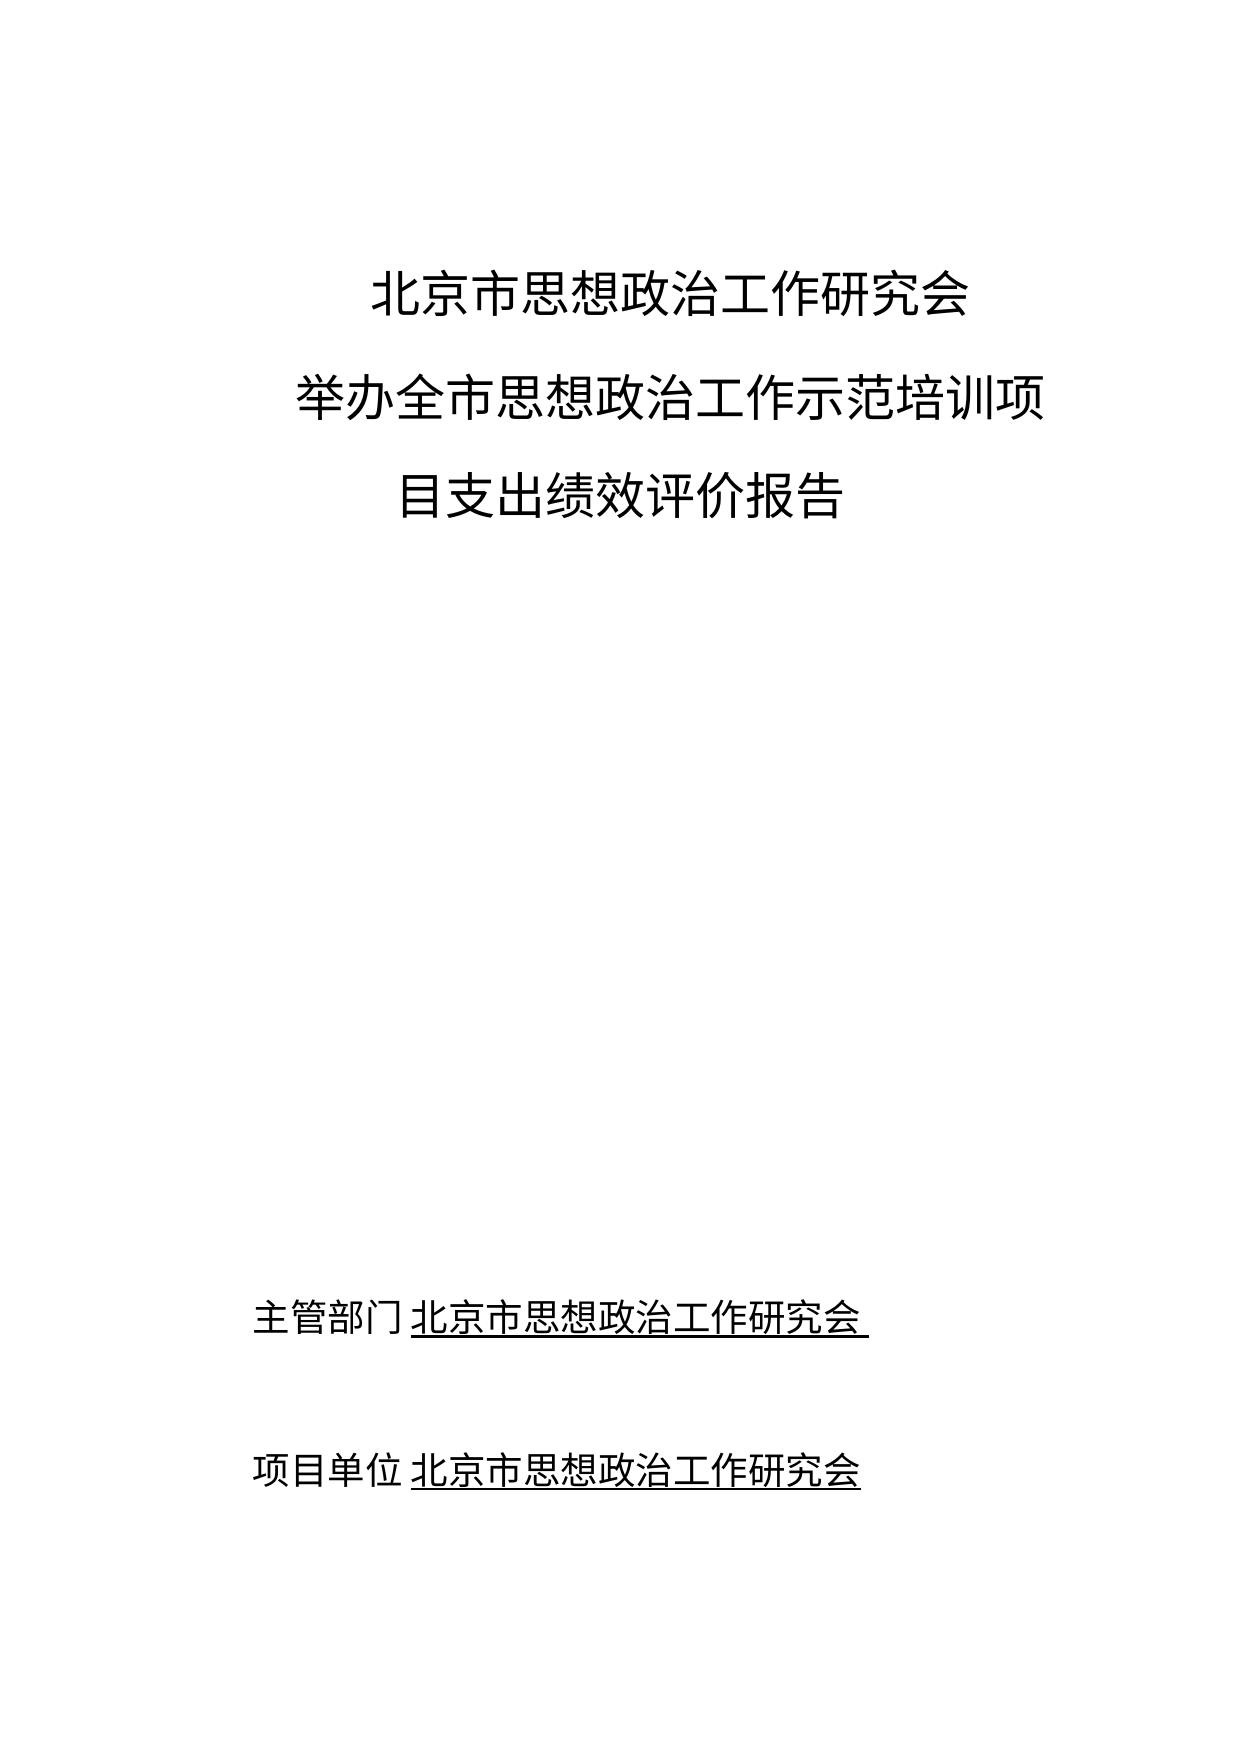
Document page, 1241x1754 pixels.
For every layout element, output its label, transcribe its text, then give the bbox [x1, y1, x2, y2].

text 北京市思想政治工作研究会 [177, 242, 1063, 340]
text 举办全市思想政治工作示范培训项目支出绩效评价报告 [177, 346, 1063, 541]
text 主管部门 北京市思想政治工作研究会 [177, 1283, 1063, 1348]
text 项目单位 北京市思想政治工作研究会 [177, 1436, 1063, 1501]
